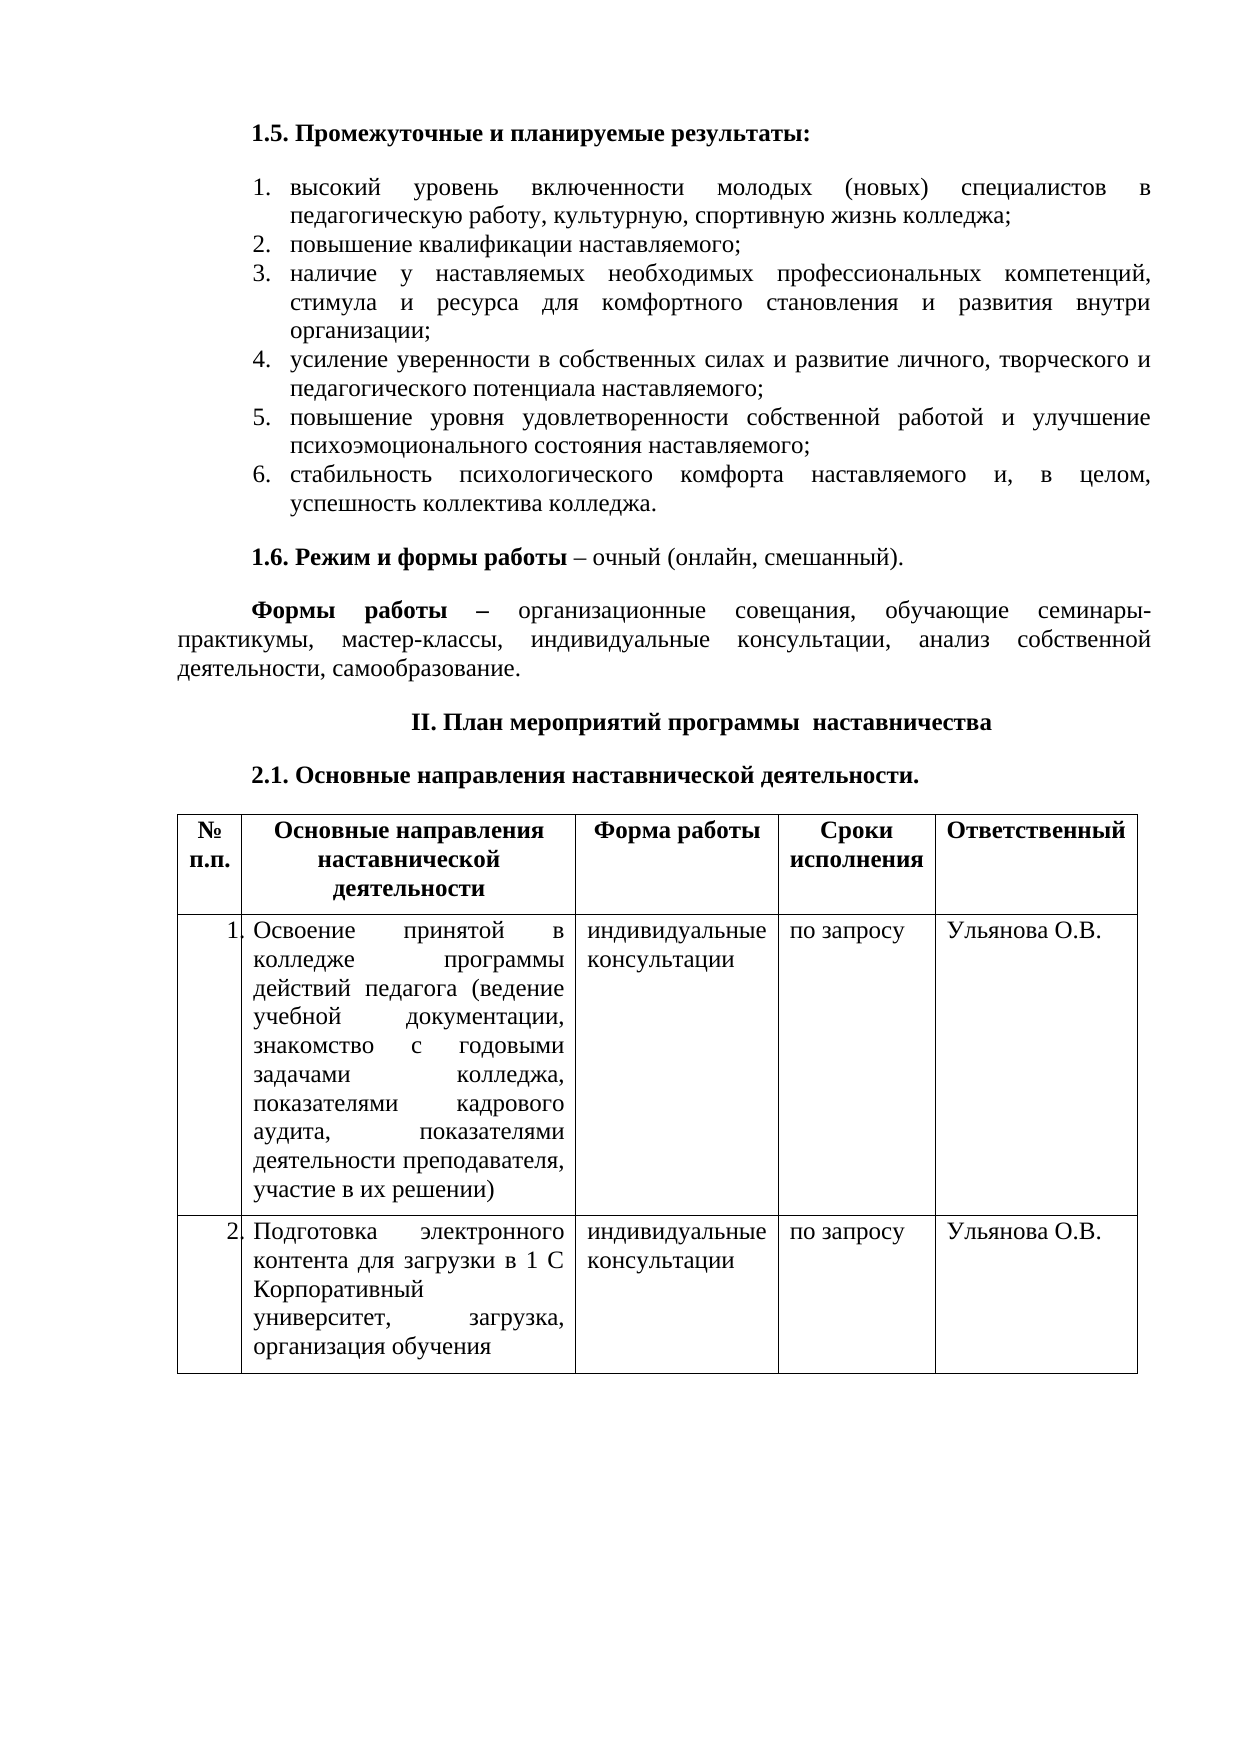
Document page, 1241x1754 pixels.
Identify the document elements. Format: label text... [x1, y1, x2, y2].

text 1.5. Промежуточные и планируемые результаты: [177, 118, 1152, 147]
table_cell Ульянова О.В. [936, 915, 1137, 1215]
list наличие у наставляемых необходимых профессиональных компетенций, стимула и ресурса для комфортного становления и развития внутри организации; [252, 258, 1152, 344]
table_cell Освоение принятой в колледже программы действий педагога (ведение учебной документации, знакомство с годовыми задачами колледжа, показателями кадрового аудита, показателями деятельности преподавателя, участие в их решении) [242, 915, 575, 1215]
table_header Основные направления наставнической деятельности [242, 815, 575, 914]
table_cell Ульянова О.В. [936, 1216, 1137, 1372]
table_cell по запросу [779, 915, 935, 1215]
table_header Сроки исполнения [779, 815, 935, 914]
list высокий уровень включенности молодых (новых) специалистов в педагогическую работу, культурную, спортивную жизнь колледжа; [252, 172, 1152, 229]
list усиление уверенности в собственных силах и развитие личного, творческого и педагогического потенциала наставляемого; [252, 344, 1152, 402]
table_cell [178, 915, 241, 1215]
table_cell [178, 1216, 241, 1372]
text II. План мероприятий программы наставничества [177, 707, 1152, 736]
table_cell Подготовка электронного контента для загрузки в 1 С Корпоративный университет, загрузка, организация обучения [242, 1216, 575, 1372]
text 1.6. Режим и формы работы – очный (онлайн, смешанный). [177, 542, 1152, 571]
table_header Форма работы [576, 815, 778, 914]
table_header № п.п. [178, 815, 241, 914]
list стабильность психологического комфорта наставляемого и, в целом, успешность коллектива колледжа. [252, 459, 1152, 517]
text Формы работы – организационные совещания, обучающие семинары-практикумы, мастер-классы, индивидуальные консультации, анализ собственной деятельности, самообразование. [177, 596, 1152, 682]
table_cell индивидуальные консультации [576, 1216, 778, 1372]
table_cell индивидуальные консультации [576, 915, 778, 1215]
list повышение квалификации наставляемого; [252, 229, 1152, 258]
list повышение уровня удовлетворенности собственной работой и улучшение психоэмоционального состояния наставляемого; [252, 402, 1152, 459]
table_header Ответственный [936, 815, 1137, 914]
text 2.1. Основные направления наставнической деятельности. [177, 761, 1152, 789]
table_cell по запросу [779, 1216, 935, 1372]
